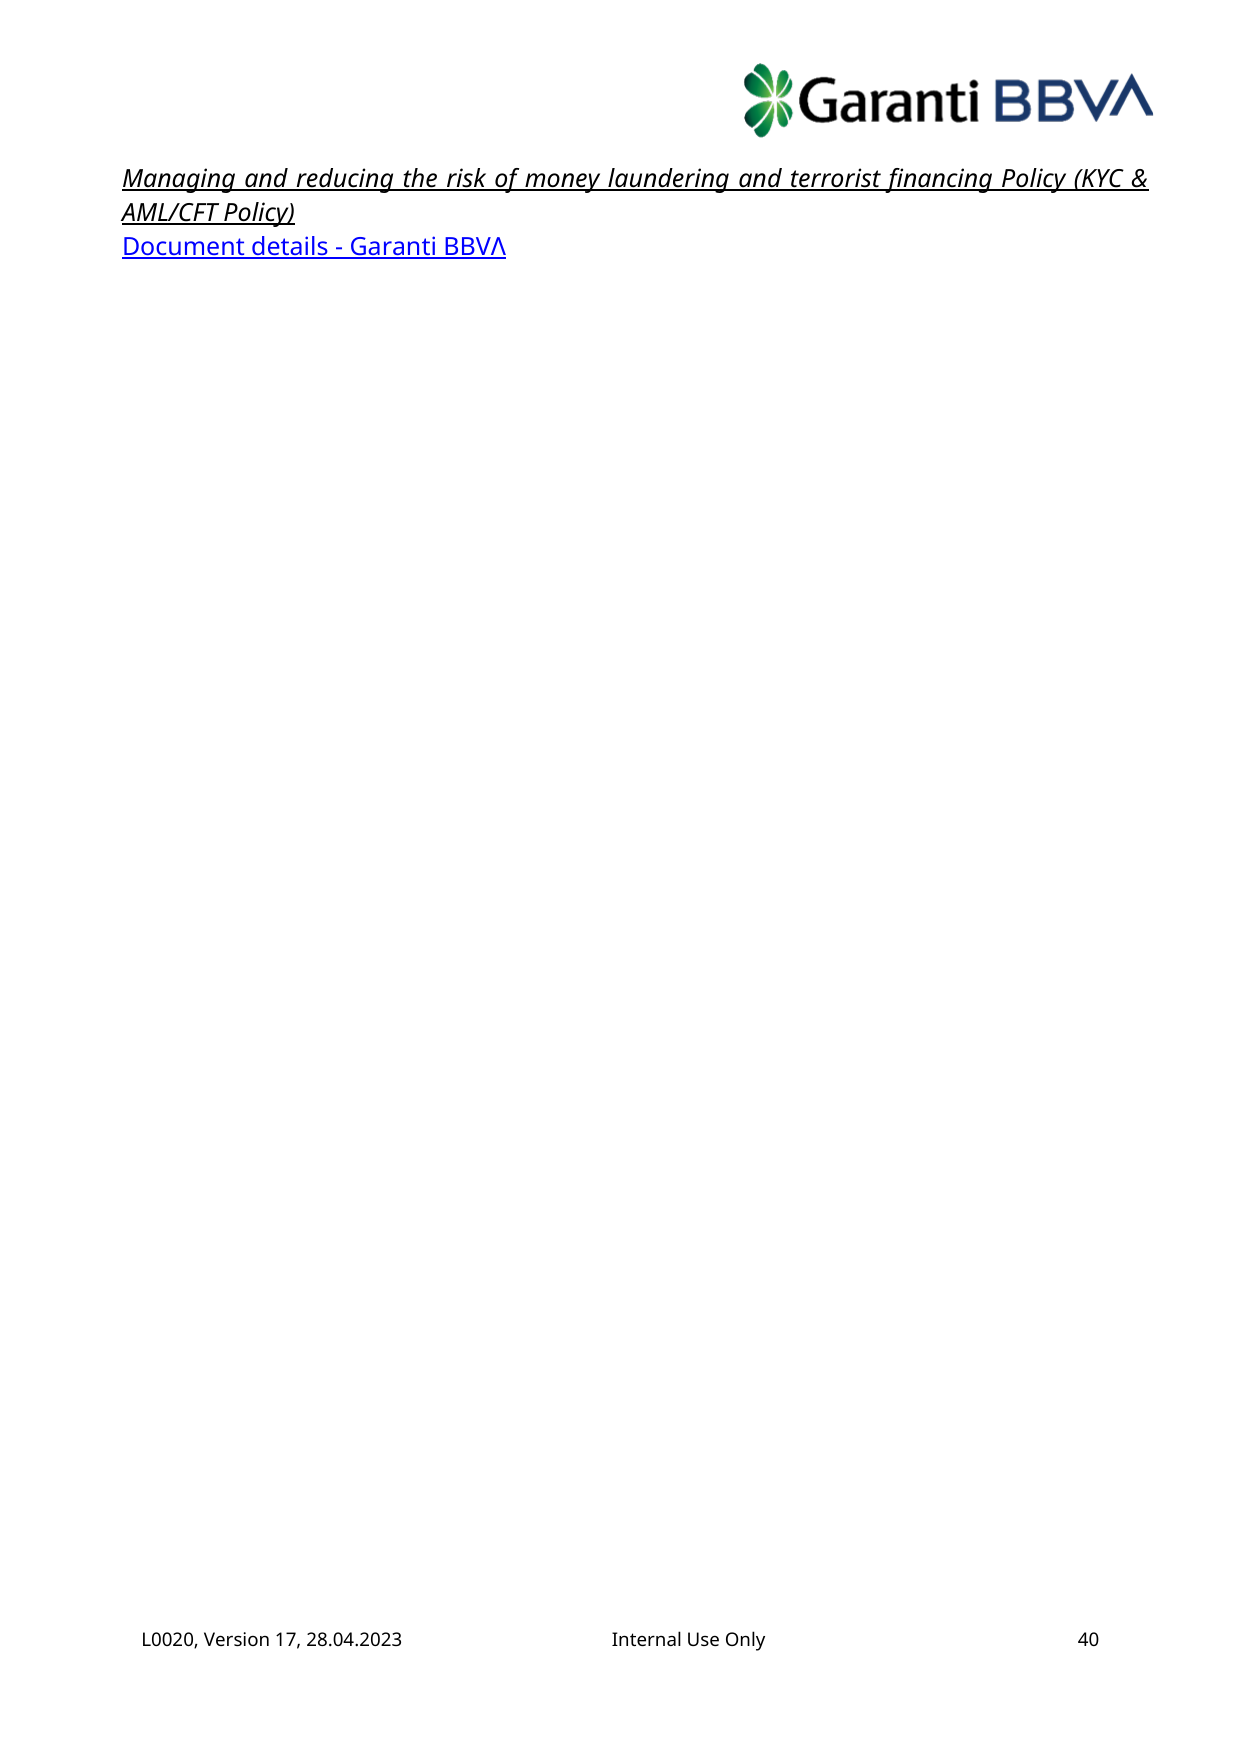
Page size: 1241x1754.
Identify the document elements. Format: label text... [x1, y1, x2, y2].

text Managing and reducing the risk of money laundering and terrorist financing Policy (KYC & AML/CFT Policy) [122, 161, 1153, 229]
text Document details - Garanti BBVΛ [122, 229, 1153, 263]
picture [741, 37, 1154, 161]
